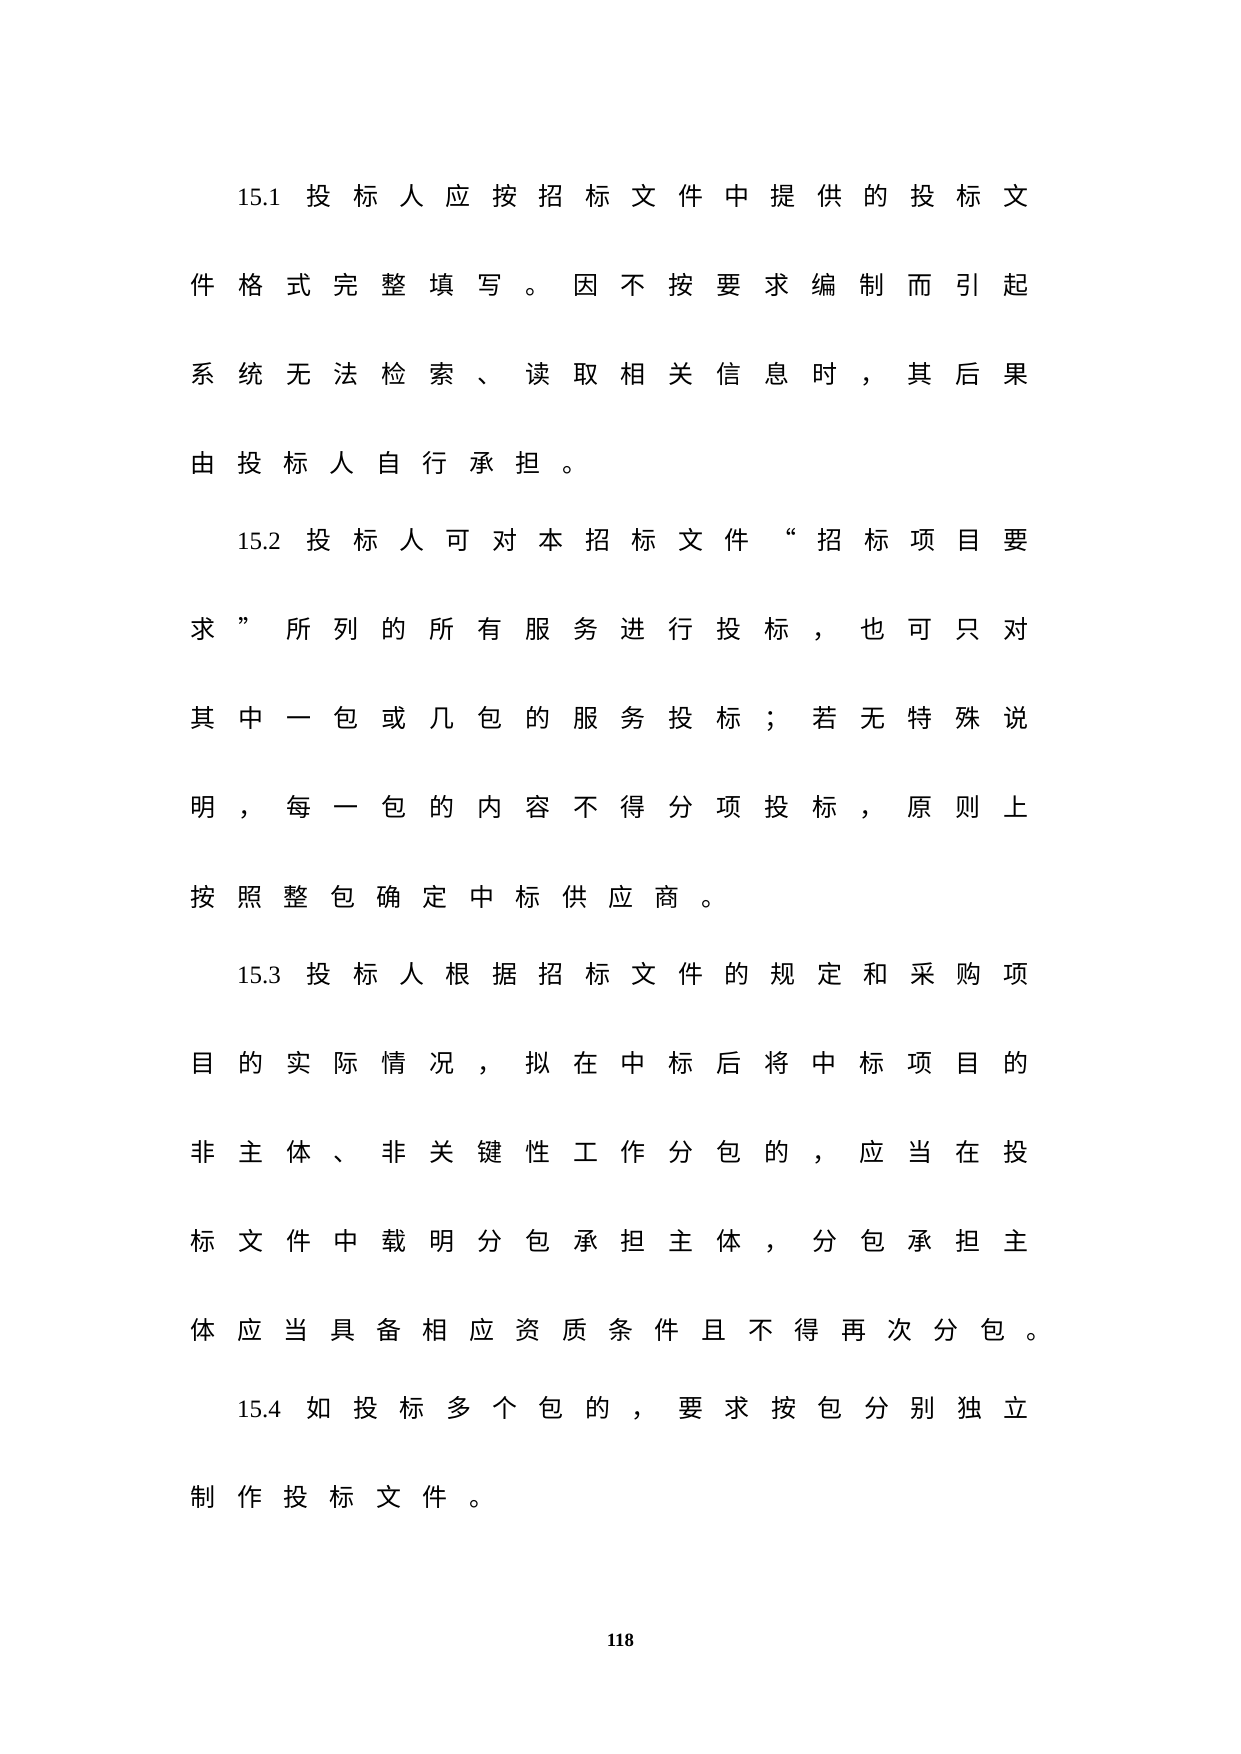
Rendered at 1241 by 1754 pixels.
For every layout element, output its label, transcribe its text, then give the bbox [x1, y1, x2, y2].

text 15.1 投标人应按招标文件中提供的投标文件格式完整填写。因不按要求编制而引起系统无法检索、读取相关信息时，其后果由投标人自行承担。 [190, 164, 1050, 491]
text 15.3 投标人根据招标文件的规定和采购项目的实际情况，拟在中标后将中标项目的非主体、非关键性工作分包的，应当在投标文件中载明分包承担主体，分包承担主体应当具备相应资质条件且不得再次分包。 [190, 943, 1050, 1358]
text 15.4 如投标多个包的，要求按包分别独立制作投标文件。 [190, 1377, 1050, 1525]
text 15.2 投标人可对本招标文件“招标项目要求”所列的所有服务进行投标，也可只对其中一包或几包的服务投标；若无特殊说明，每一包的内容不得分项投标，原则上按照整包确定中标供应商。 [190, 509, 1050, 925]
